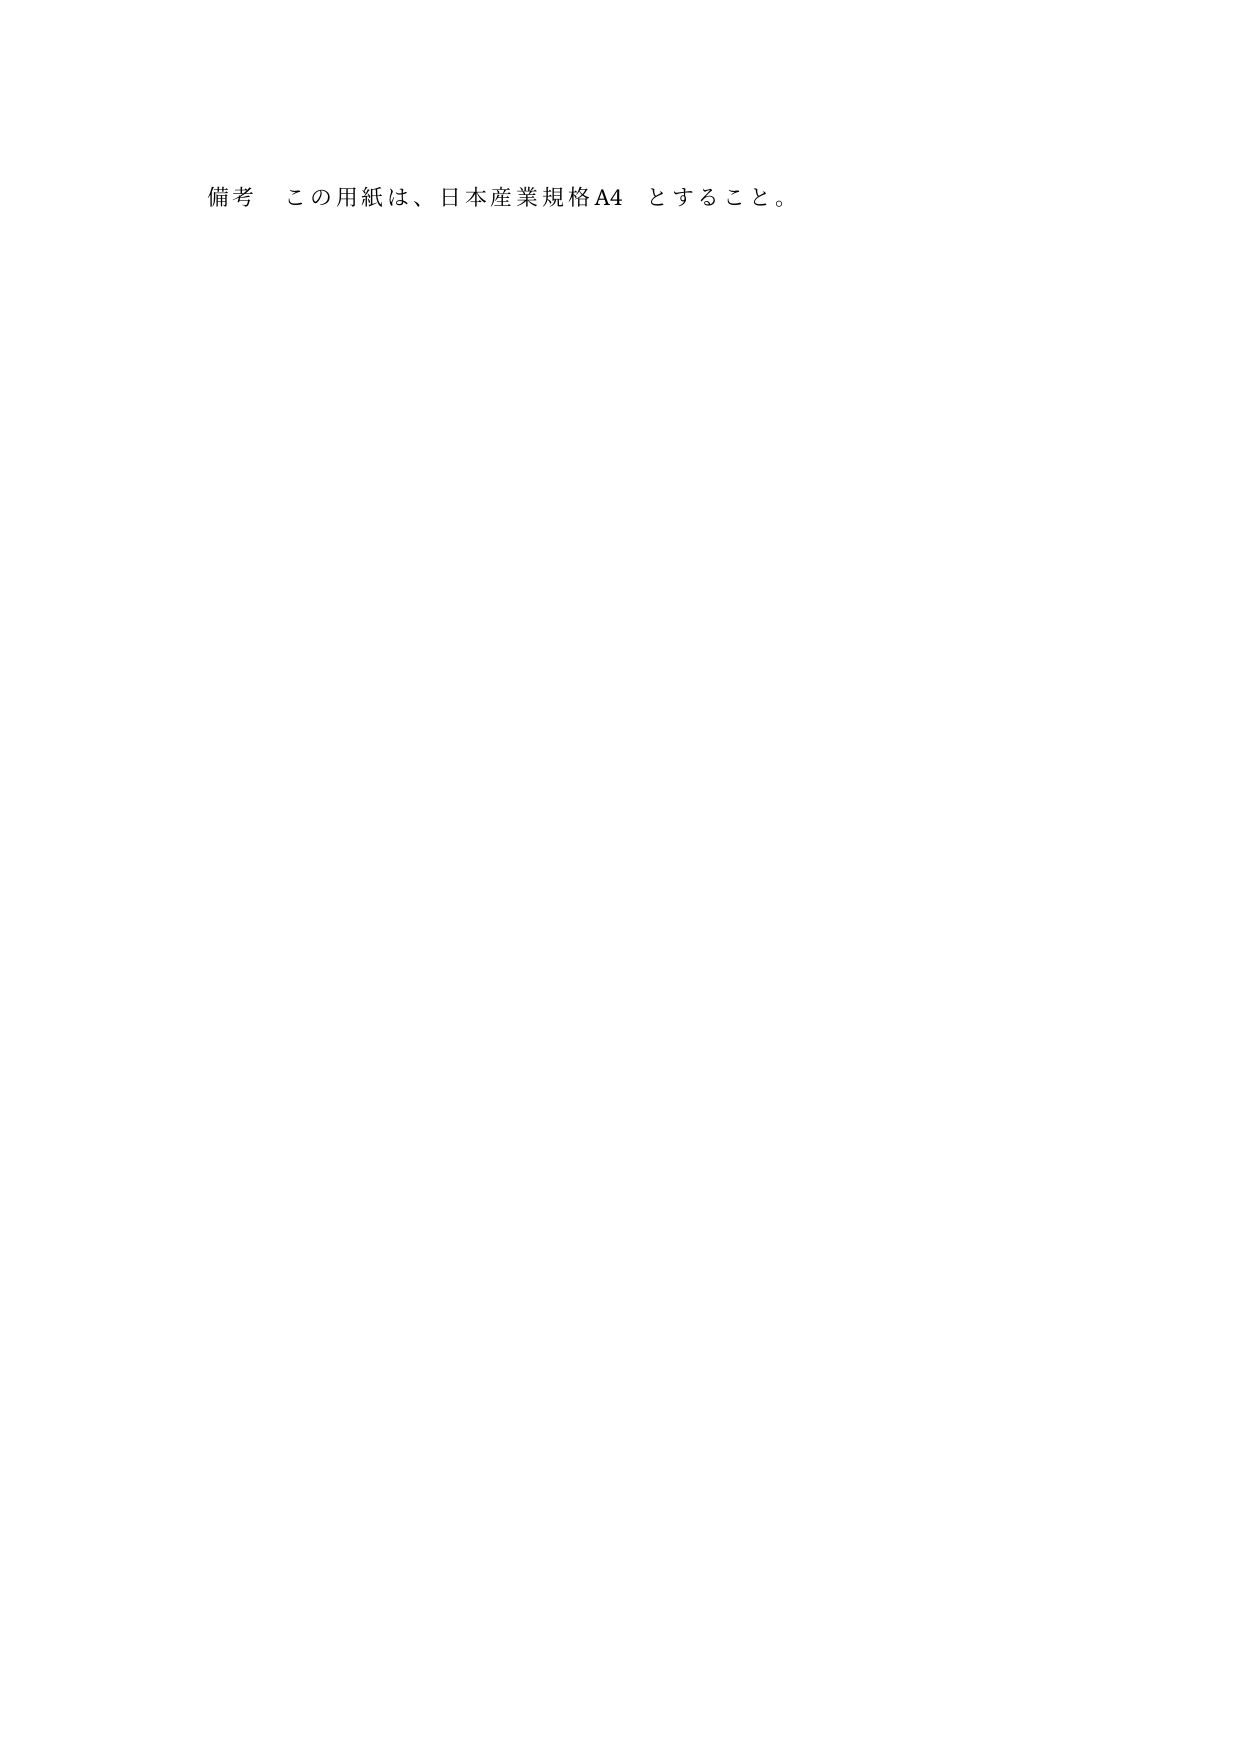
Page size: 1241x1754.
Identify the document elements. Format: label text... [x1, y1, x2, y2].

text 備考 この用紙は、日本産業規格A4とすること。 [181, 179, 1059, 213]
